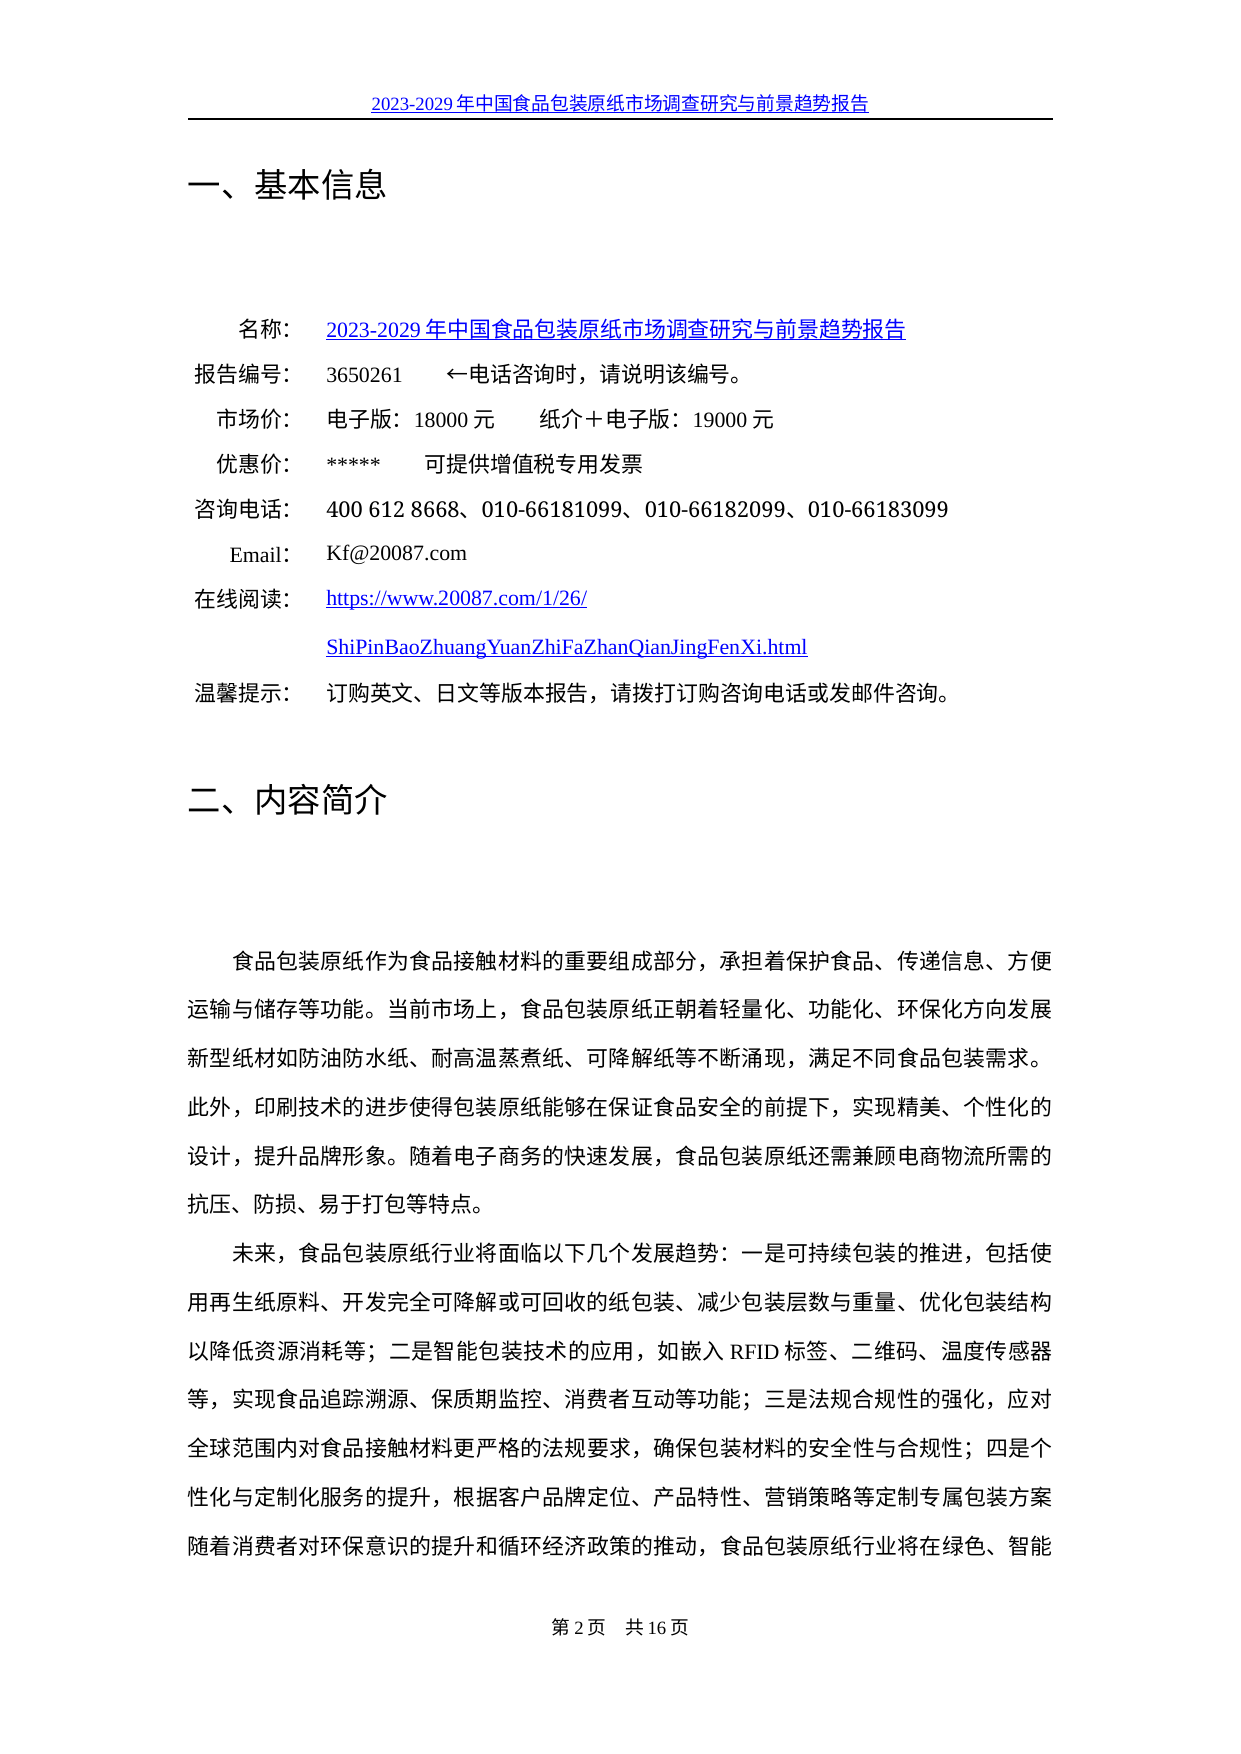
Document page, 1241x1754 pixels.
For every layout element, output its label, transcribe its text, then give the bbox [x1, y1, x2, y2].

title 二、内容简介 [187, 766, 1053, 831]
table_cell 400 612 8668、010-66181099、010-66182099、010-66183099 [315, 492, 1073, 537]
table_cell 温馨提示： [167, 675, 315, 720]
table_cell 咨询电话： [167, 492, 315, 537]
table_cell 在线阅读： [167, 582, 315, 675]
table_header 名称： [167, 312, 315, 357]
table_cell [315, 582, 1073, 675]
table_cell 优惠价： [167, 447, 315, 492]
table_cell 电子版：18000 元 纸介＋电子版：19000 元 [315, 402, 1073, 447]
table_cell Kf@20087.com [315, 537, 1073, 582]
table_cell 3650261 ←电话咨询时，请说明该编号。 [315, 357, 1073, 402]
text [187, 943, 1053, 1561]
table_cell 市场价： [167, 402, 315, 447]
table_cell ***** 可提供增值税专用发票 [315, 447, 1073, 492]
table_cell 报告编号： [167, 357, 315, 402]
table_cell Email： [167, 537, 315, 582]
title 一、基本信息 [187, 150, 1053, 215]
table_header 2023-2029年中国食品包装原纸市场调查研究与前景趋势报告 [315, 312, 1073, 357]
table_cell 订购英文、日文等版本报告，请拨打订购咨询电话或发邮件咨询。 [315, 675, 1073, 720]
